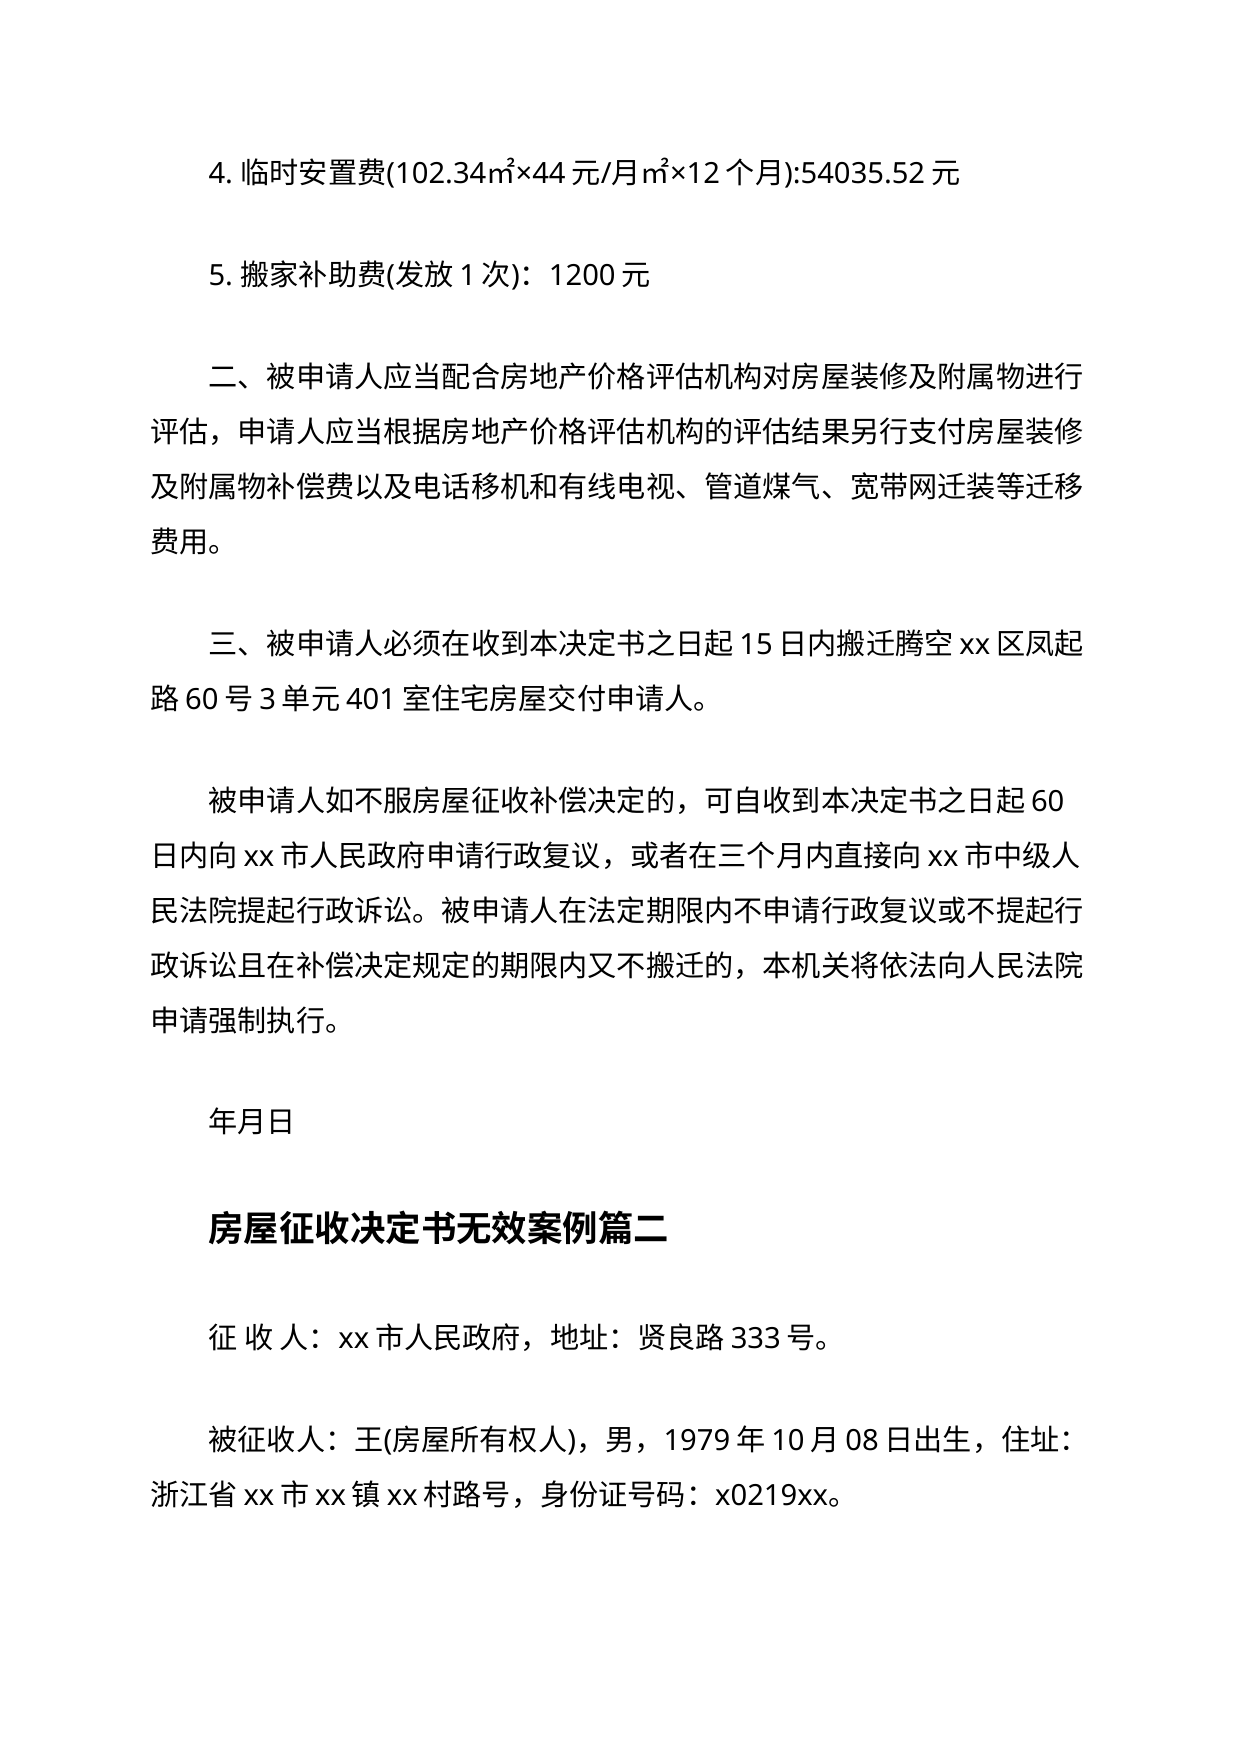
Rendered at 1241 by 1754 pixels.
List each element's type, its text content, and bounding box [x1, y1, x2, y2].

text 房屋征收决定书无效案例篇二 [150, 1201, 1090, 1252]
text 征 收 人：xx市人民政府，地址：贤良路333号。 [150, 1314, 1090, 1357]
text 二、被申请人应当配合房地产价格评估机构对房屋装修及附属物进行评估，申请人应当根据房地产价格评估机构的评估结果另行支付房屋装修及附属物补偿费以及电话移机和有线电视、管道煤气、宽带网迁装等迁移费用。 [150, 354, 1090, 561]
text 被征收人：王(房屋所有权人)，男，1979年10月08日出生，住址：浙江省xx市xx镇xx村路号，身份证号码：x0219xx。 [150, 1416, 1090, 1513]
text 5. 搬家补助费(发放1次)：1200元 [150, 252, 1090, 294]
text 年月日 [150, 1099, 1090, 1141]
text 4. 临时安置费(102.34㎡×44元/月㎡×12个月):54035.52元 [150, 150, 1090, 192]
text 被申请人如不服房屋征收补偿决定的，可自收到本决定书之日起60日内向xx市人民政府申请行政复议，或者在三个月内直接向xx市中级人民法院提起行政诉讼。被申请人在法定期限内不申请行政复议或不提起行政诉讼且在补偿决定规定的期限内又不搬迁的，本机关将依法向人民法院申请强制执行。 [150, 777, 1090, 1039]
text 三、被申请人必须在收到本决定书之日起15日内搬迁腾空xx区凤起路60号3单元401室住宅房屋交付申请人。 [150, 620, 1090, 718]
